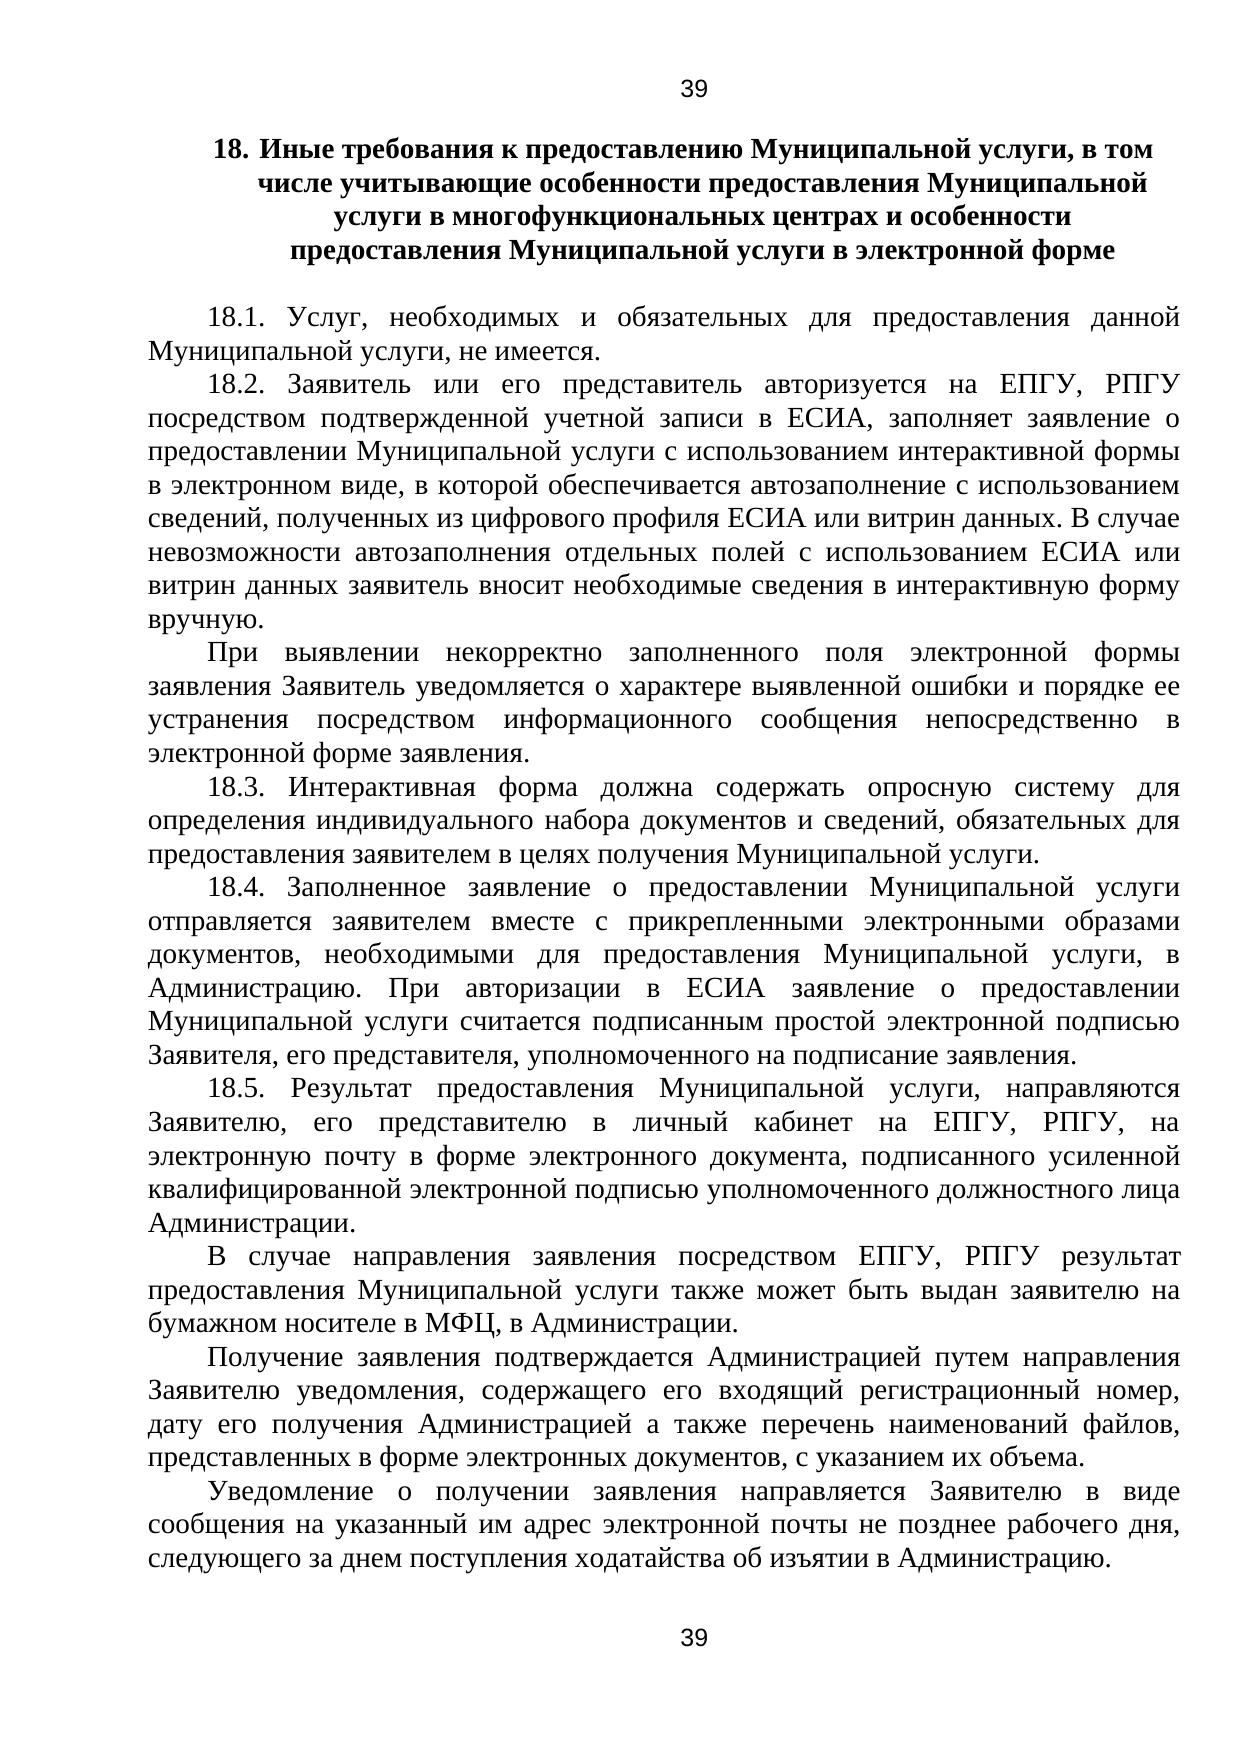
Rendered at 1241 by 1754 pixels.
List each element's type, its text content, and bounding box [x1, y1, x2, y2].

text 18.1. Услуг, необходимых и обязательных для предоставления данной Муниципальной услуги, не имеется. [148, 299, 1181, 366]
text 18.2. Заявитель или его представитель авторизуется на ЕПГУ, РПГУ посредством подтвержденной учетной записи в ЕСИА, заполняет заявление о предоставлении Муниципальной услуги с использованием интерактивной формы в электронном виде, в которой обеспечивается автозаполнение с использованием сведений, полученных из цифрового профиля ЕСИА или витрин данных. В случае невозможности автозаполнения отдельных полей с использованием ЕСИА или витрин данных заявитель вносит необходимые сведения в интерактивную форму вручную. [148, 366, 1181, 634]
text 18.4. Заполненное заявление о предоставлении Муниципальной услуги отправляется заявителем вместе с прикрепленными электронными образами документов, необходимыми для предоставления Муниципальной услуги, в Администрацию. При авторизации в ЕСИА заявление о предоставлении Муниципальной услуги считается подписанным простой электронной подписью Заявителя, его представителя, уполномоченного на подписание заявления. [148, 869, 1181, 1071]
text 18.3. Интерактивная форма должна содержать опросную систему для определения индивидуального набора документов и сведений, обязательных для предоставления заявителем в целях получения Муниципальной услуги. [148, 769, 1181, 869]
text В случае направления заявления посредством ЕПГУ, РПГУ результат предоставления Муниципальной услуги также может быть выдан заявителю на бумажном носителе в МФЦ, в Администрации. [148, 1238, 1181, 1339]
text Уведомление о получении заявления направляется Заявителю в виде сообщения на указанный им адрес электронной почты не позднее рабочего дня, следующего за днем поступления ходатайства об изъятии в Администрацию. [148, 1473, 1181, 1574]
text При выявлении некорректно заполненного поля электронной формы заявления Заявитель уведомляется о характере выявленной ошибки и порядке ее устранения посредством информационного сообщения непосредственно в электронной форме заявления. [148, 634, 1181, 769]
text Получение заявления подтверждается Администрацией путем направления Заявителю уведомления, содержащего его входящий регистрационный номер, дату его получения Администрацией а также перечень наименований файлов, представленных в форме электронных документов, с указанием их объема. [148, 1339, 1181, 1473]
text 18.5. Результат предоставления Муниципальной услуги, направляются Заявителю, его представителю в личный кабинет на ЕПГУ, РПГУ, на электронную почту в форме электронного документа, подписанного усиленной квалифицированной электронной подписью уполномоченного должностного лица Администрации. [148, 1071, 1181, 1238]
list Иные требования к предоставлению Муниципальной услуги, в том числе учитывающие особенности предоставления Муниципальной услуги в многофункциональных центрах и особенности предоставления Муниципальной услуги в электронной форме [185, 131, 1181, 266]
